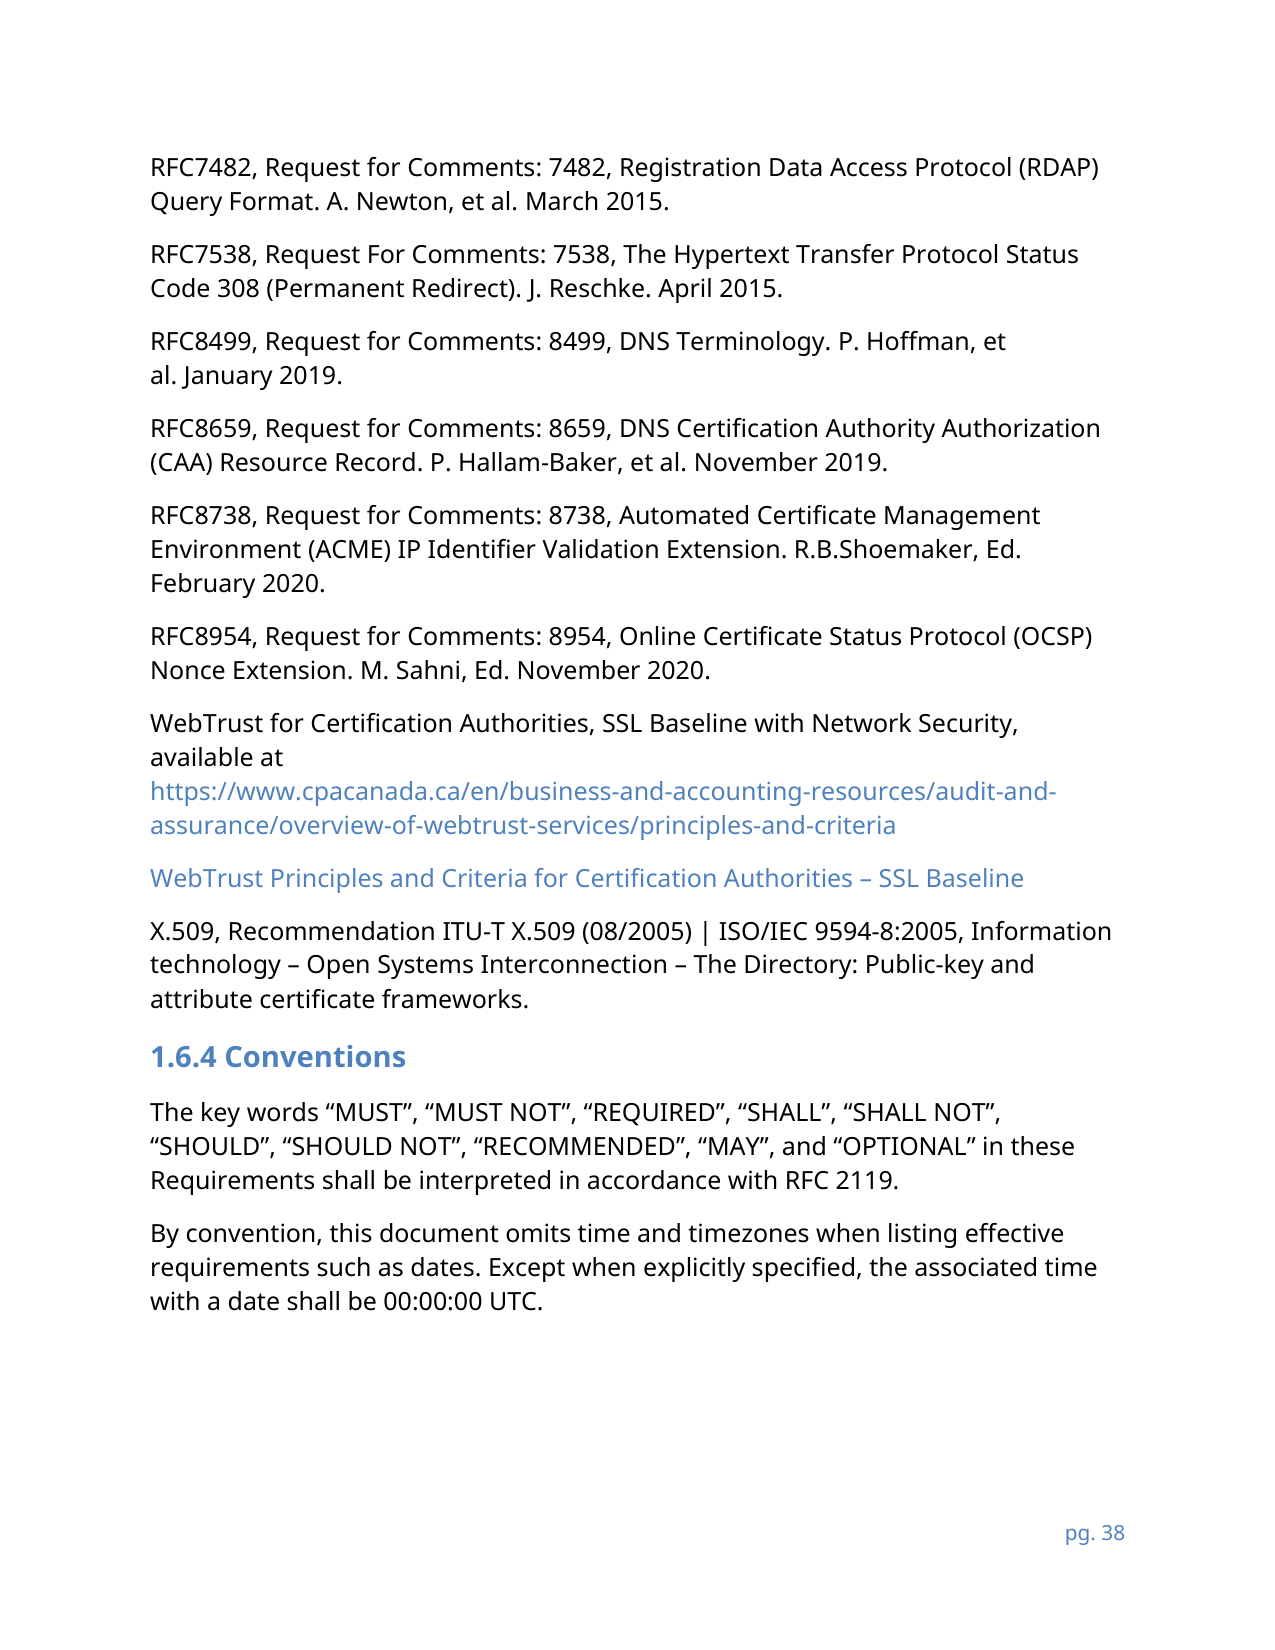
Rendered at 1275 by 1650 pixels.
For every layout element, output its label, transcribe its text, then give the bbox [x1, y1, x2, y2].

text By convention, this document omits time and timezones when listing effective requirements such as dates. Except when explicitly specified, the associated time with a date shall be 00:00:00 UTC. [150, 1216, 1125, 1318]
text RFC7538, Request For Comments: 7538, The Hypertext Transfer Protocol Status Code 308 (Permanent Redirect). J. Reschke. April 2015. [150, 237, 1125, 305]
subtitle 1.6.4 Conventions [150, 1036, 1125, 1076]
text RFC8499, Request for Comments: 8499, DNS Terminology. P. Hoffman, et al. January 2019. [150, 324, 1125, 392]
text RFC8738, Request for Comments: 8738, Automated Certificate Management Environment (ACME) IP Identifier Validation Extension. R.B.Shoemaker, Ed. February 2020. [150, 497, 1125, 600]
text The key words “MUST”, “MUST NOT”, “REQUIRED”, “SHALL”, “SHALL NOT”, “SHOULD”, “SHOULD NOT”, “RECOMMENDED”, “MAY”, and “OPTIONAL” in these Requirements shall be interpreted in accordance with RFC 2119. [150, 1094, 1125, 1197]
text RFC7482, Request for Comments: 7482, Registration Data Access Protocol (RDAP) Query Format. A. Newton, et al. March 2015. [150, 150, 1125, 218]
text RFC8954, Request for Comments: 8954, Online Certificate Status Protocol (OCSP) Nonce Extension. M. Sahni, Ed. November 2020. [150, 618, 1125, 687]
text RFC8659, Request for Comments: 8659, DNS Certification Authority Authorization (CAA) Resource Record. P. Hallam-Baker, et al. November 2019. [150, 411, 1125, 479]
text WebTrust Principles and Criteria for Certification Authorities – SSL Baseline [150, 860, 1125, 894]
text X.509, Recommendation ITU-T X.509 (08/2005) | ISO/IEC 9594-8:2005, Information technology – Open Systems Interconnection – The Directory: Public-key and attribute certificate frameworks. [150, 913, 1125, 1015]
text WebTrust for Certification Authorities, SSL Baseline with Network Security, available at https://www.cpacanada.ca/en/business-and-accounting-resources/audit-and-assurance/overview-of-webtrust-services/principles-and-criteria [150, 705, 1125, 842]
